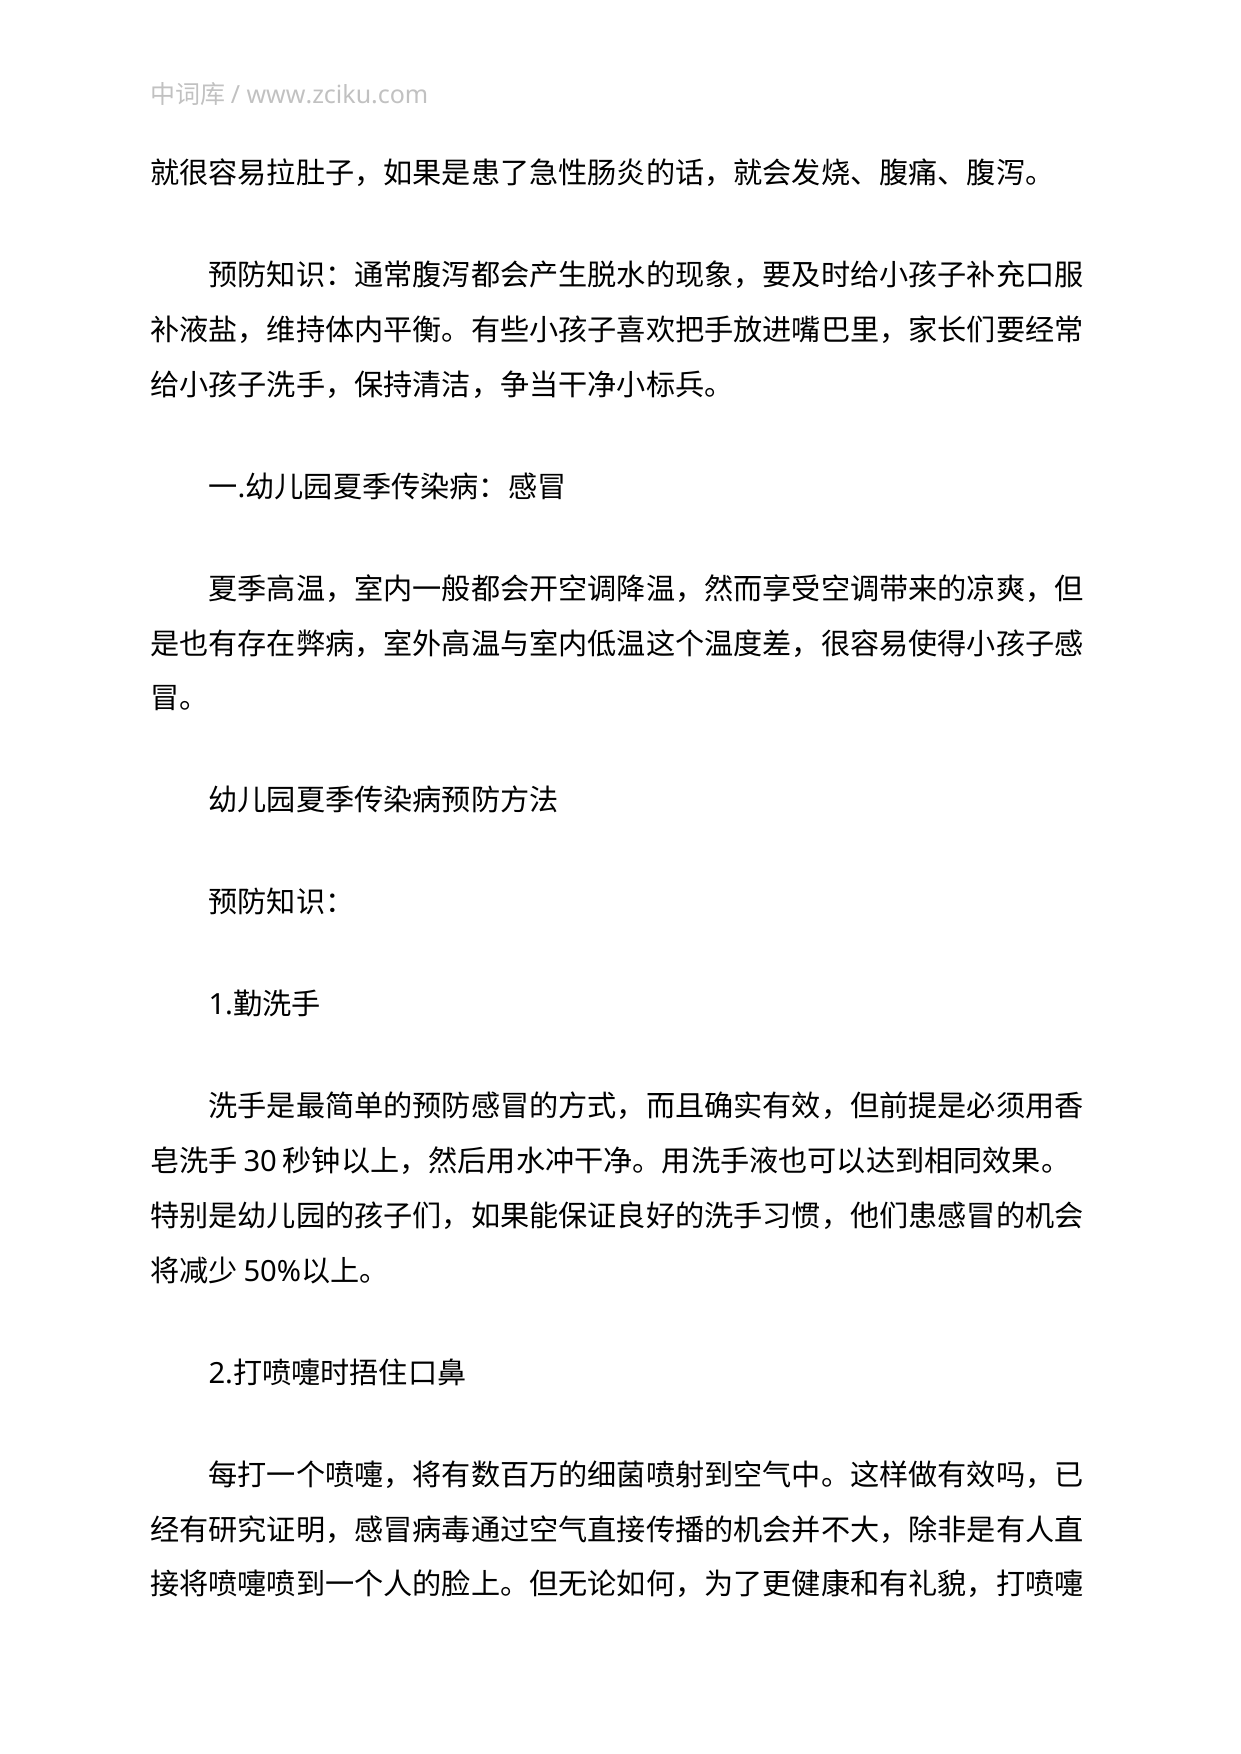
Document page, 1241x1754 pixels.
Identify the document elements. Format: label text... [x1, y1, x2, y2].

text 2.打喷嚏时捂住口鼻 [150, 1349, 1090, 1392]
text 1.勤洗手 [150, 980, 1090, 1023]
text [150, 1451, 1090, 1603]
text 预防知识： [150, 879, 1090, 921]
text 预防知识：通常腹泻都会产生脱水的现象，要及时给小孩子补充口服补液盐，维持体内平衡。有些小孩子喜欢把手放进嘴巴里，家长们要经常给小孩子洗手，保持清洁，争当干净小标兵。 [150, 252, 1090, 404]
text 一.幼儿园夏季传染病：感冒 [150, 463, 1090, 506]
text 幼儿园夏季传染病预防方法 [150, 777, 1090, 819]
text 夏季高温，室内一般都会开空调降温，然而享受空调带来的凉爽，但是也有存在弊病，室外高温与室内低温这个温度差，很容易使得小孩子感冒。 [150, 565, 1090, 717]
text 洗手是最简单的预防感冒的方式，而且确实有效，但前提是必须用香皂洗手30秒钟以上，然后用水冲干净。用洗手液也可以达到相同效果。特别是幼儿园的孩子们，如果能保证良好的洗手习惯，他们患感冒的机会将减少50%以上。 [150, 1082, 1090, 1289]
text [150, 150, 1090, 192]
